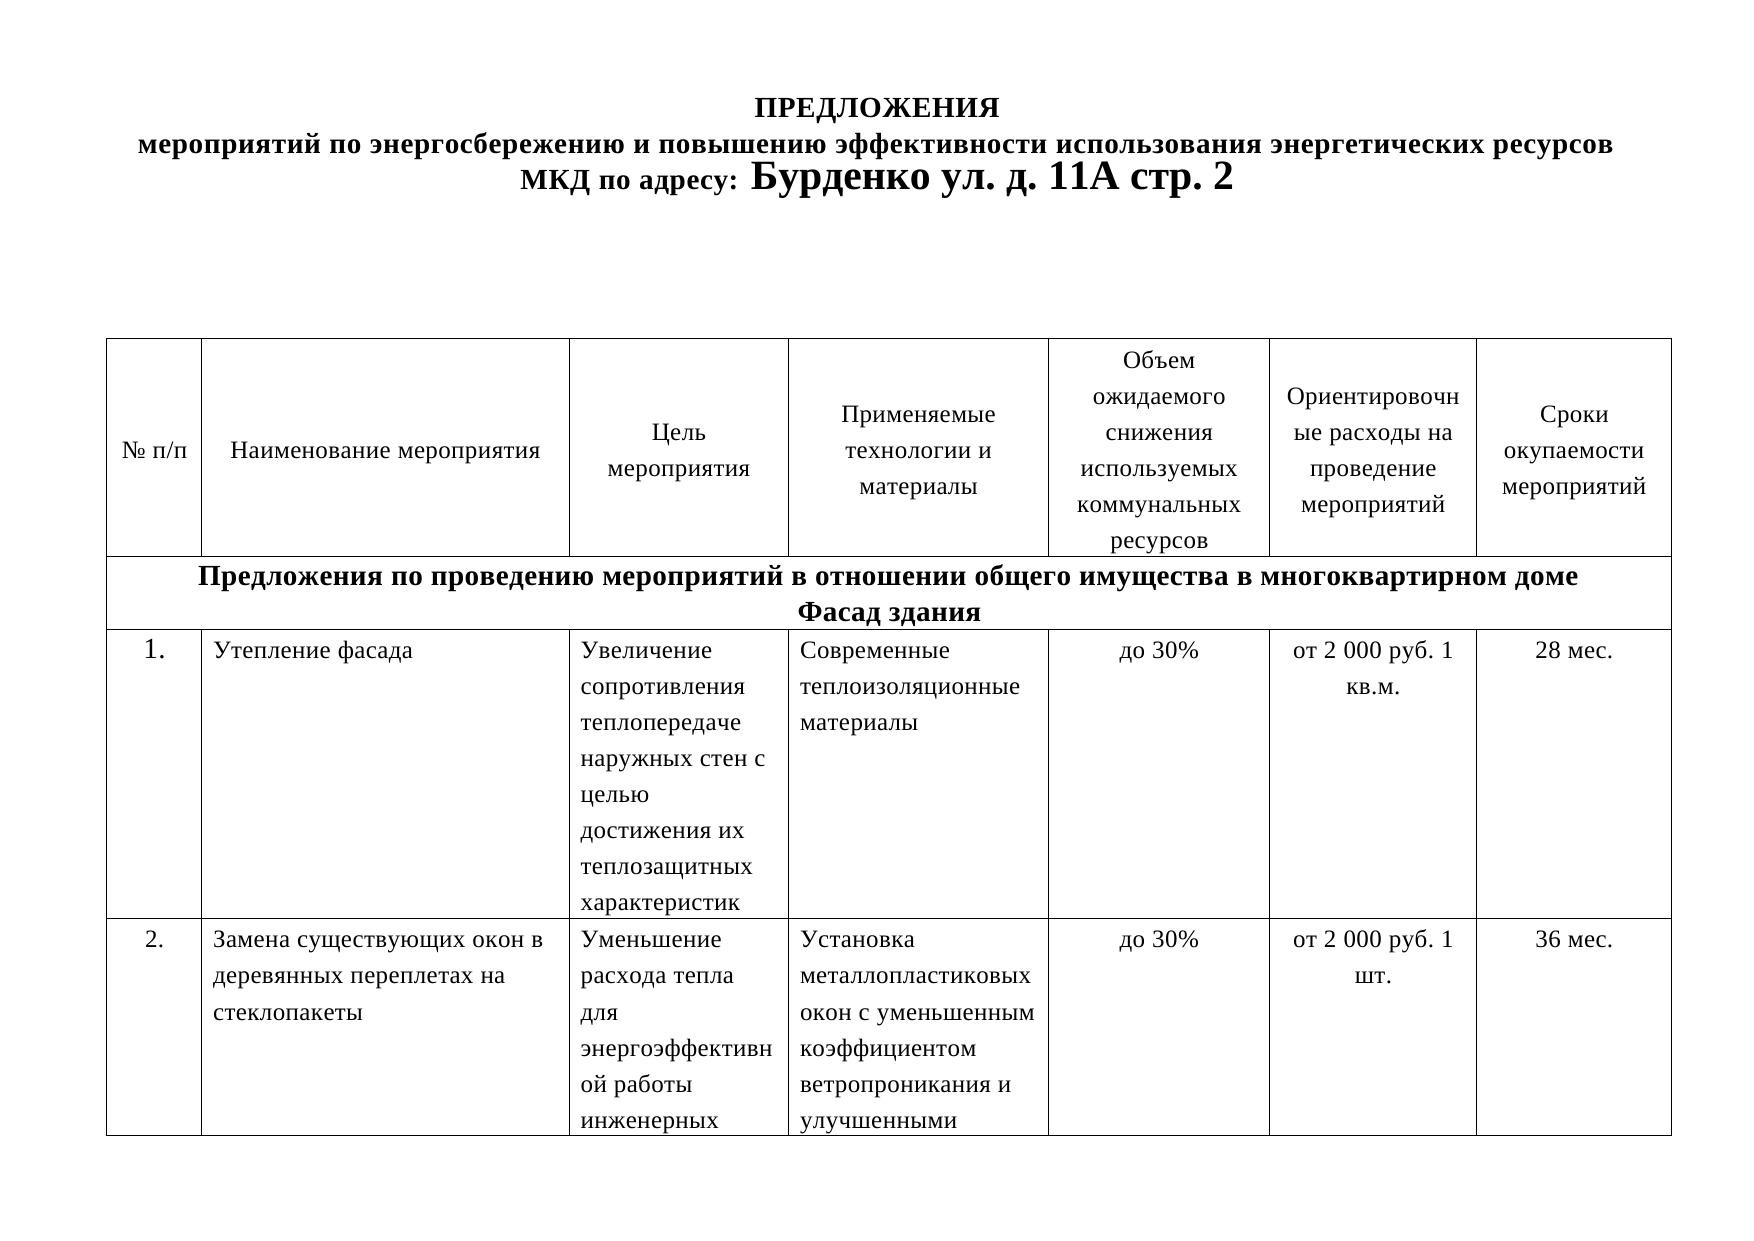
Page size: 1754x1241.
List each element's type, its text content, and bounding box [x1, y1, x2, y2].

table_cell от 2 000 руб. 1 кв.м. [1270, 630, 1476, 918]
table_header Ориентировочные расходы на проведение мероприятий [1270, 339, 1476, 556]
text мероприятий по энергосбережению и повышению эффективности использования энергетических ресурсов МКД по адресу: Бурденко ул. д. 11А стр. 2 [118, 124, 1636, 197]
table_header Сроки окупаемости мероприятий [1477, 339, 1671, 556]
table_header Наименование мероприятия [202, 339, 569, 556]
table_header Цель мероприятия [570, 339, 788, 556]
table_cell Современные теплоизоляционные материалы [789, 630, 1048, 918]
table_header Объем ожидаемого снижения используемых коммунальных ресурсов [1049, 339, 1269, 556]
table_cell 2. [107, 919, 201, 1135]
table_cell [570, 919, 788, 1135]
table_cell 1. [107, 630, 201, 918]
table_cell 28 мес. [1477, 630, 1671, 918]
table_cell Увеличение сопротивления теплопередаче наружных стен с целью достижения их теплозащитных характеристик [570, 630, 788, 918]
table_cell до 30% [1049, 919, 1269, 1135]
text ПРЕДЛОЖЕНИЯ [118, 88, 1636, 124]
table_cell от 2 000 руб. 1 шт. [1270, 919, 1476, 1135]
table_cell до 30% [1049, 630, 1269, 918]
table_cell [202, 919, 569, 1135]
table_cell Утепление фасада [202, 630, 569, 918]
table_header № п/п [107, 339, 201, 556]
table_cell Предложения по проведению мероприятий в отношении общего имущества в многоквартирном доме Фасад здания [107, 557, 1671, 629]
table_cell 36 мес. [1477, 919, 1671, 1135]
table_header Применяемые технологии и материалы [789, 339, 1048, 556]
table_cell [789, 919, 1048, 1135]
